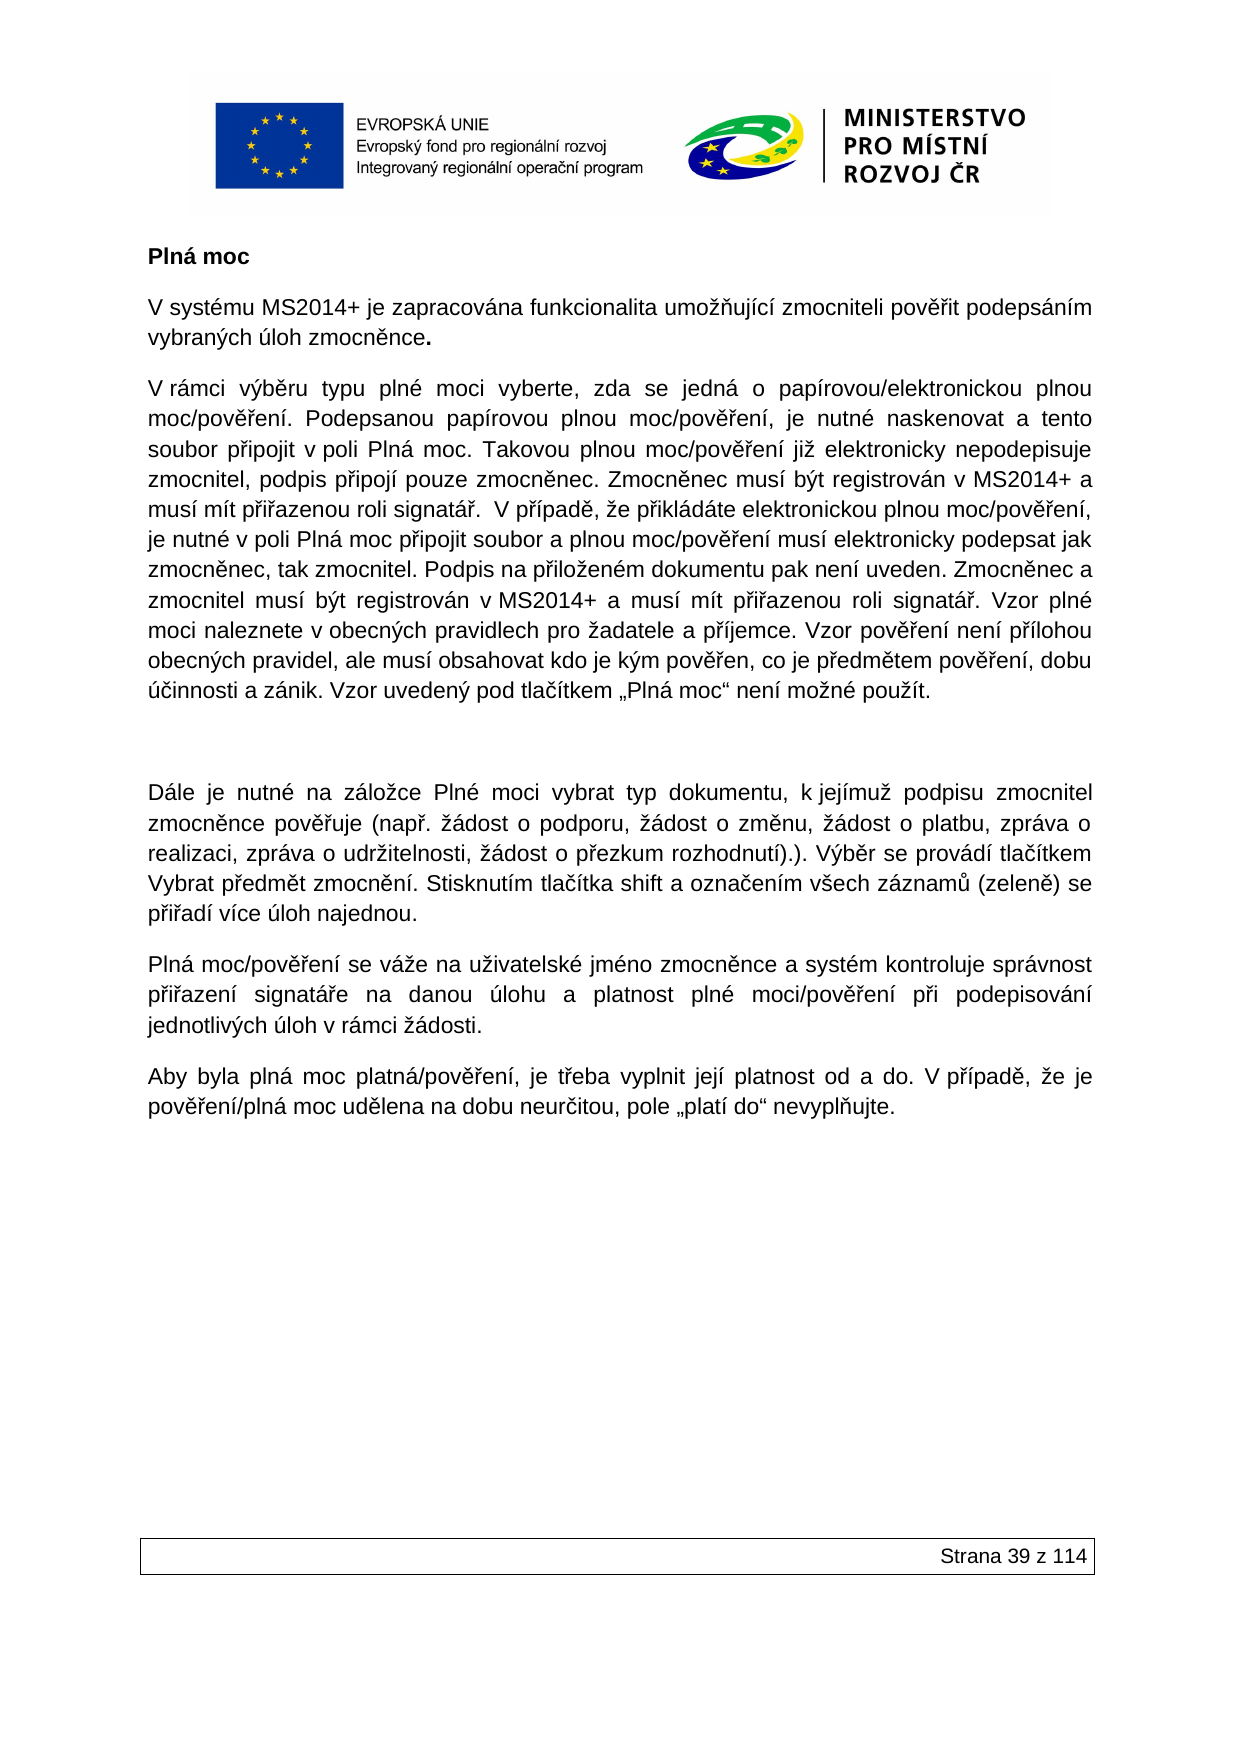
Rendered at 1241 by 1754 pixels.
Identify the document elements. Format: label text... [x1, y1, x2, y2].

text Plná moc [148, 243, 1093, 269]
text V systému MS2014+ je zapracována funkcionalita umožňující zmocniteli pověřit podepsáním vybraných úloh zmocněnce. [148, 294, 1093, 351]
text V rámci výběru typu plné moci vyberte, zda se jedná o papírovou/elektronickou plnou moc/pověření. Podepsanou papírovou plnou moc/pověření, je nutné naskenovat a tento soubor připojit v poli Plná moc. Takovou plnou moc/pověření již elektronicky nepodepisuje zmocnitel, podpis připojí pouze zmocněnec. Zmocněnec musí být registrován v MS2014+ a musí mít přiřazenou roli signatář. V případě, že přikládáte elektronickou plnou moc/pověření, je nutné v poli Plná moc připojit soubor a plnou moc/pověření musí elektronicky podepsat jak zmocněnec, tak zmocnitel. Podpis na přiloženém dokumentu pak není uveden. Zmocněnec a zmocnitel musí být registrován v MS2014+ a musí mít přiřazenou roli signatář. Vzor plné moci naleznete v obecných pravidlech pro žadatele a příjemce. Vzor pověření není přílohou obecných pravidel, ale musí obsahovat kdo je kým pověřen, co je předmětem pověření, dobu účinnosti a zánik. Vzor uvedený pod tlačítkem „Plná moc“ není možné použít. [148, 375, 1093, 704]
picture [187, 73, 1053, 217]
text Dále je nutné na záložce Plné moci vybrat typ dokumentu, k jejímuž podpisu zmocnitel zmocněnce pověřuje (např. žádost o podporu, žádost o změnu, žádost o platbu, zpráva o realizaci, zpráva o udržitelnosti, žádost o přezkum rozhodnutí).). Výběr se provádí tlačítkem Vybrat předmět zmocnění. Stisknutím tlačítka shift a označením všech záznamů (zeleně) se přiřadí více úloh najednou. [148, 779, 1093, 927]
text Aby byla plná moc platná/pověření, je třeba vyplnit její platnost od a do. V případě, že je pověření/plná moc udělena na dobu neurčitou, pole „platí do“ nevyplňujte. [148, 1063, 1093, 1119]
text Plná moc/pověření se váže na uživatelské jméno zmocněnce a systém kontroluje správnost přiřazení signatáře na danou úlohu a platnost plné moci/pověření při podepisování jednotlivých úloh v rámci žádosti. [148, 951, 1093, 1038]
